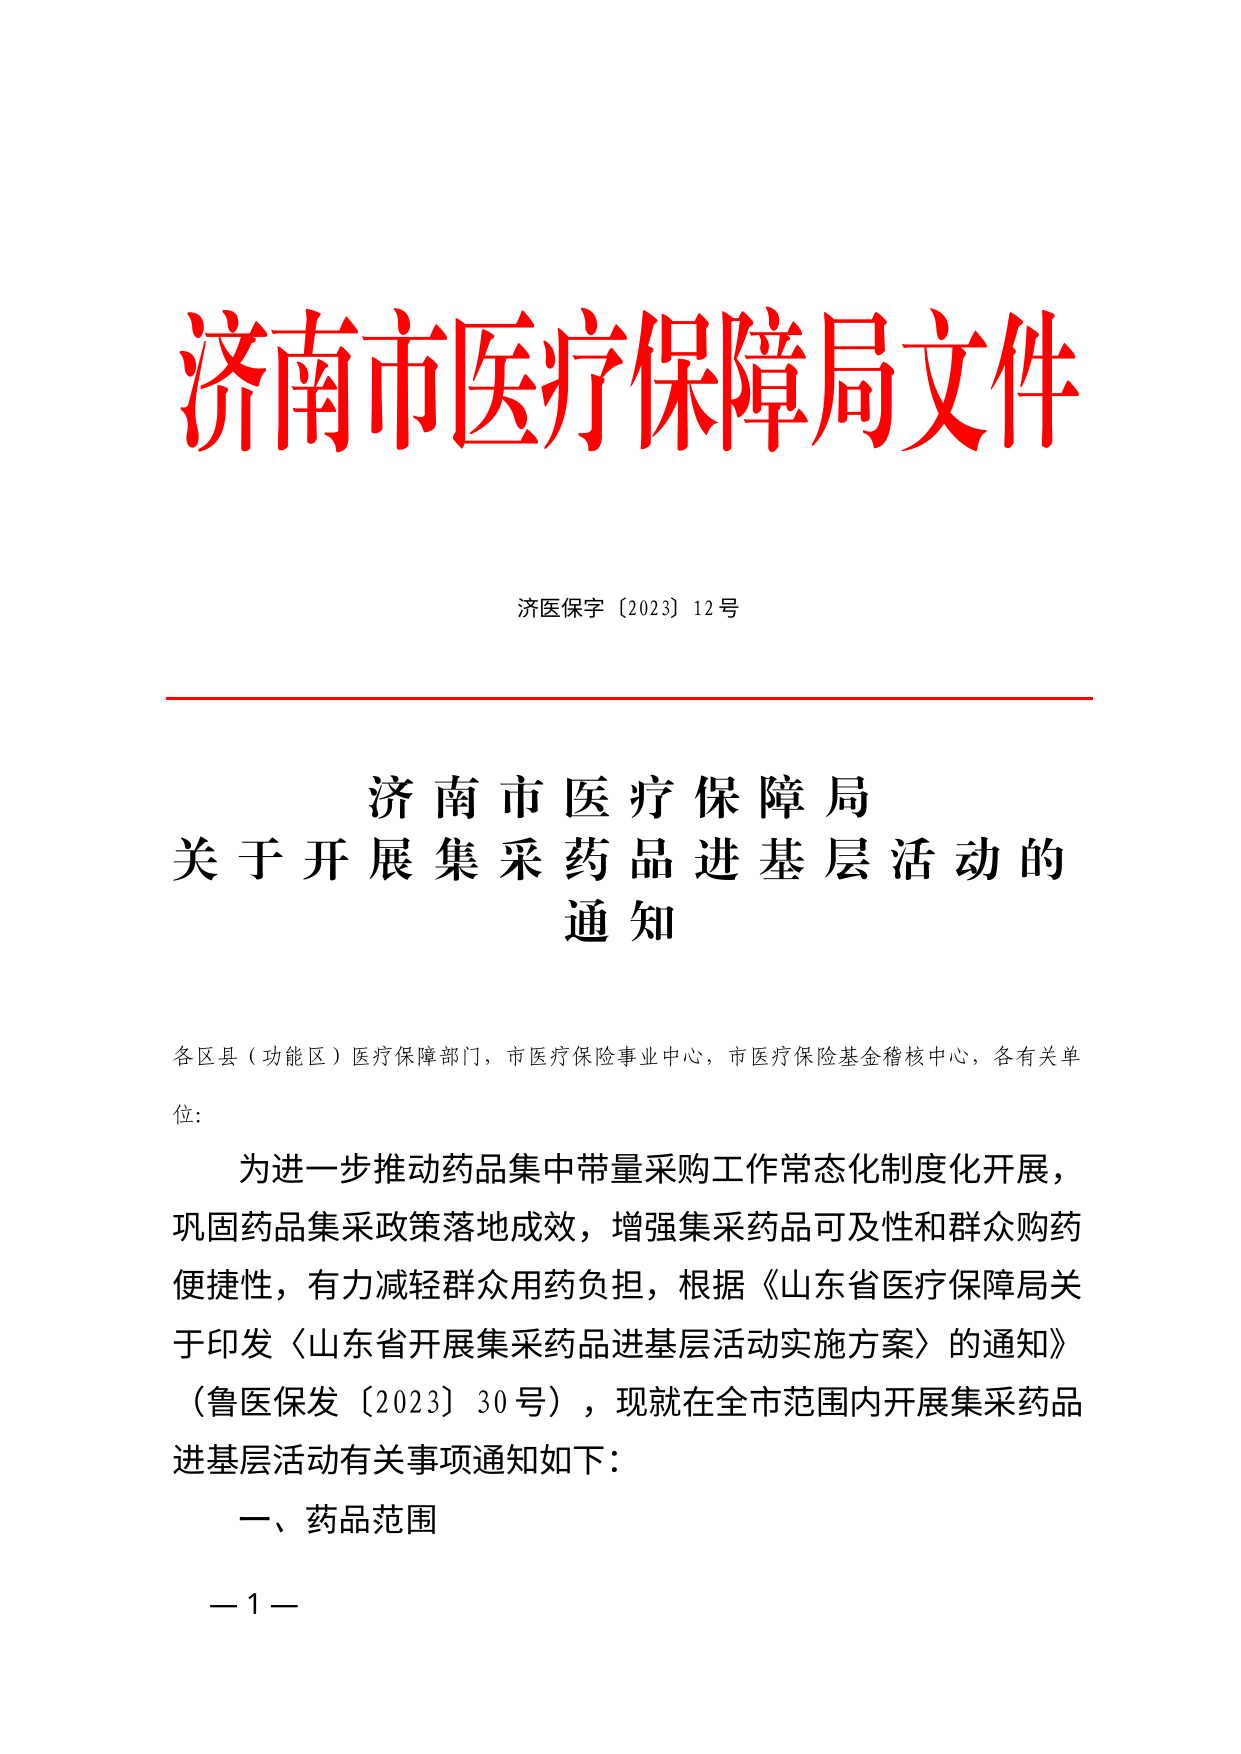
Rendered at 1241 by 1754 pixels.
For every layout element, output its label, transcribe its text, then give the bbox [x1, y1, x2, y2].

text 济南市医疗保障局 [172, 769, 1085, 831]
text 各区县（功能区）医疗保障部门，市医疗保险事业中心，市医疗保险基金稽核中心，各有关单位： [172, 1018, 1085, 1134]
text 济南市医疗保障局文件 [172, 300, 1085, 466]
text 济医保字〔2023〕12号 [172, 591, 1085, 623]
text 为进一步推动药品集中带量采购工作常态化制度化开展，巩固药品集采政策落地成效，增强集采药品可及性和群众购药便捷性，有力减轻群众用药负担，根据《山东省医疗保障局关于印发〈山东省开展集采药品进基层活动实施方案〉的通知》（鲁医保发〔2023〕30号），现就在全市范围内开展集采药品进基层活动有关事项通知如下： [172, 1134, 1085, 1484]
text 关于开展集采药品进基层活动的通知 [172, 831, 1085, 955]
text 一、药品范围 [172, 1484, 1085, 1543]
